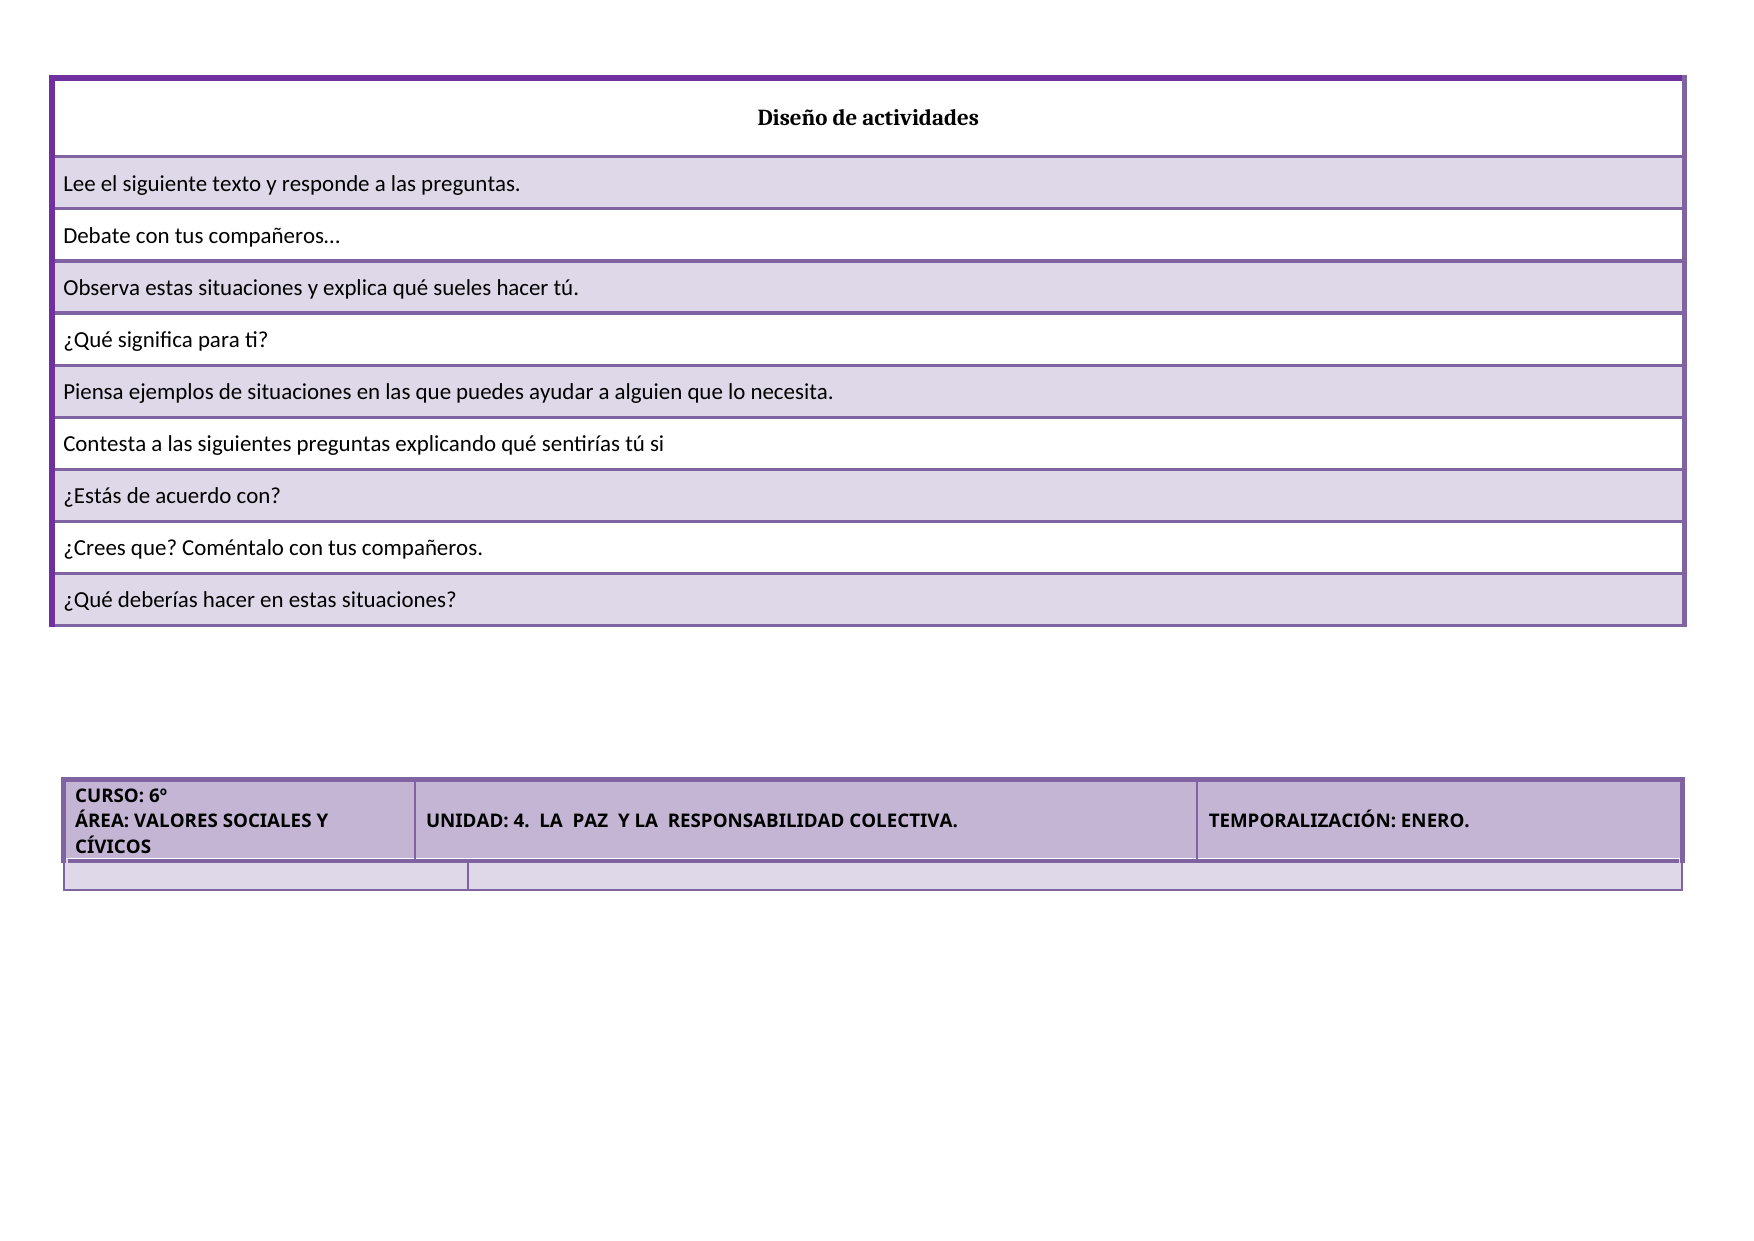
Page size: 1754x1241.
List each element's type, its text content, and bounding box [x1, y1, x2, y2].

table_cell ¿Qué significa para ti? [55, 315, 1682, 363]
table_header CURSO: 6º ÁREA: VALORES SOCIALES Y CÍVICOS [66, 782, 414, 858]
table_cell ¿Crees que? Coméntalo con tus compañeros. [55, 523, 1682, 572]
table_cell Observa estas situaciones y explica qué sueles hacer tú. [55, 263, 1682, 311]
table_cell Lee el siguiente texto y responde a las preguntas. [55, 158, 1682, 207]
table_header TEMPORALIZACIÓN: ENERO. [1198, 782, 1680, 858]
table_cell Contesta a las siguientes preguntas explicando qué sentirías tú si [55, 419, 1682, 468]
table_cell [65, 859, 467, 889]
table_cell Piensa ejemplos de situaciones en las que puedes ayudar a alguien que lo necesita. [55, 367, 1682, 416]
table_cell [469, 859, 1681, 889]
table_header Diseño de actividades [55, 81, 1682, 155]
table_cell ¿Estás de acuerdo con? [55, 471, 1682, 520]
table_header UNIDAD: 4. LA PAZ Y LA RESPONSABILIDAD COLECTIVA. [416, 782, 1196, 858]
table_cell Debate con tus compañeros… [55, 210, 1682, 259]
table_cell ¿Qué deberías hacer en estas situaciones? [55, 575, 1682, 624]
